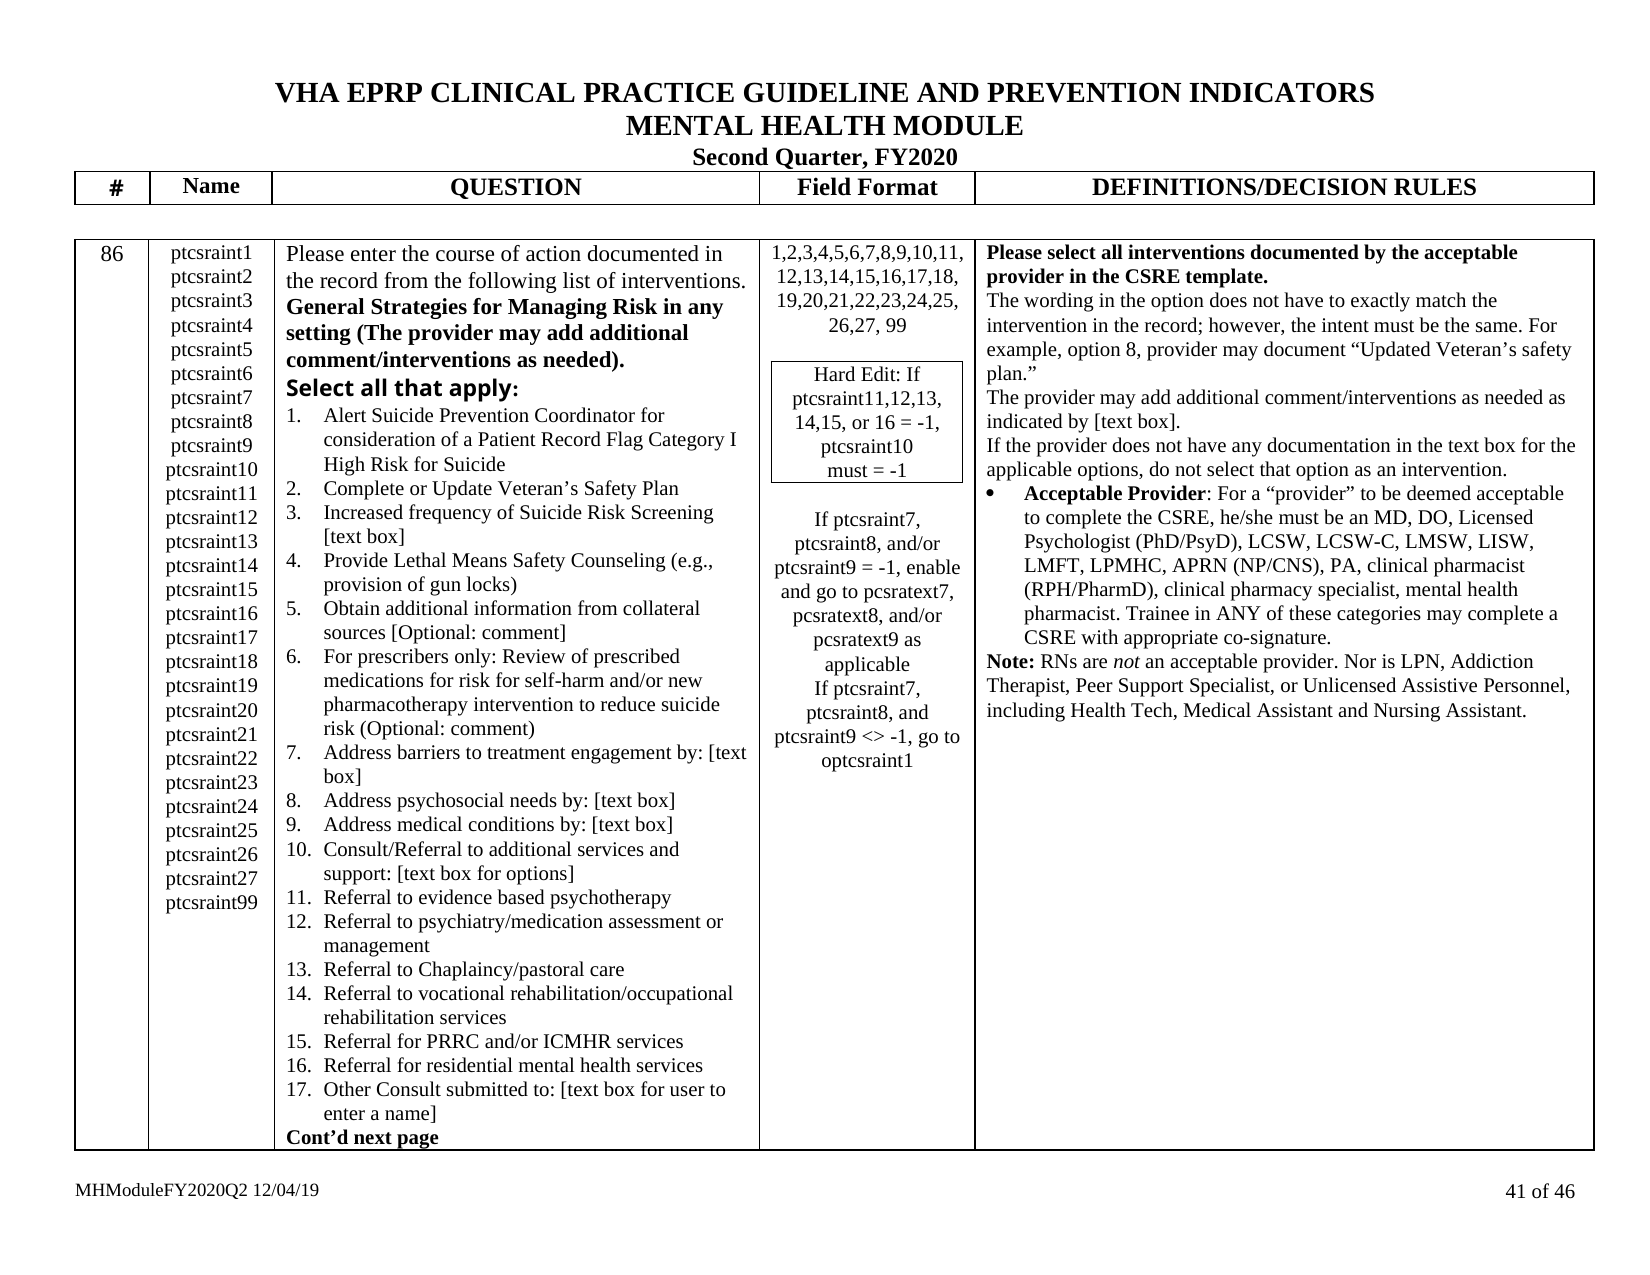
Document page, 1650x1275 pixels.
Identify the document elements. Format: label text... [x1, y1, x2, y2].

table_cell Please select all interventions documented by the acceptable provider in the CSRE template. The wording in the option does not have to exactly match the intervention in the record; however, the intent must be the same. For example, option 8, provider may document “Updated Veteran’s safety plan.” The provider may add additional comment/interventions as needed as indicated by [text box]. If the provider does not have any documentation in the text box for the applicable options, do not select that option as an intervention. Acceptable Provider: For a “provider” to be deemed acceptable to complete the CSRE, he/she must be an MD, DO, Licensed Psychologist (PhD/PsyD), LCSW, LCSW-C, LMSW, LISW, LMFT, LPMHC, APRN (NP/CNS), PA, clinical pharmacist (RPH/PharmD), clinical pharmacy specialist, mental health pharmacist. Trainee in ANY of these categories may complete a CSRE with appropriate co-signature. Note: RNs are not an acceptable provider. Nor is LPN, Addiction Therapist, Peer Support Specialist, or Unlicensed Assistive Personnel, including Health Tech, Medical Assistant and Nursing Assistant. [976, 240, 1593, 1149]
table_cell ptcsraint1 ptcsraint2 ptcsraint3 ptcsraint4 ptcsraint5 ptcsraint6 ptcsraint7 ptcsraint8 ptcsraint9 ptcsraint10 ptcsraint11 ptcsraint12 ptcsraint13 ptcsraint14 ptcsraint15 ptcsraint16 ptcsraint17 ptcsraint18 ptcsraint19 ptcsraint20 ptcsraint21 ptcsraint22 ptcsraint23 ptcsraint24 ptcsraint25 ptcsraint26 ptcsraint27 ptcsraint99 [149, 240, 274, 1149]
table_cell Please enter the course of action documented in the record from the following list of interventions. General Strategies for Managing Risk in any setting (The provider may add additional comment/interventions as needed). Select all that apply: Alert Suicide Prevention Coordinator for consideration of a Patient Record Flag Category I High Risk for Suicide Complete or Update Veteran’s Safety Plan Increased frequency of Suicide Risk Screening [text box] Provide Lethal Means Safety Counseling (e.g., provision of gun locks) Obtain additional information from collateral sources [Optional: comment] For prescribers only: Review of prescribed medications for risk for self-harm and/or new pharmacotherapy intervention to reduce suicide risk (Optional: comment) Address barriers to treatment engagement by: [text box] Address psychosocial needs by: [text box] Address medical conditions by: [text box] Consult/Referral to additional services and support: [text box for options] Referral to evidence based psychotherapy Referral to psychiatry/medication assessment or management Referral to Chaplaincy/pastoral care Referral to vocational rehabilitation/occupational rehabilitation services Referral for PRRC and/or ICMHR services Referral for residential mental health services Other Consult submitted to: [text box for user to enter a name] Cont’d next page [275, 240, 759, 1149]
table_cell 86 [76, 240, 148, 1149]
table_cell 1,2,3,4,5,6,7,8,9,10,11,12,13,14,15,16,17,18, 19,20,21,22,23,24,25, 26,27, 99 If ptcsraint7, ptcsraint8, and/or ptcsraint9 = -1, enable and go to pcsratext7, pcsratext8, and/or pcsratext9 as applicable If ptcsraint7, ptcsraint8, and ptcsraint9 <> -1, go to optcsraint1 [760, 240, 974, 1149]
